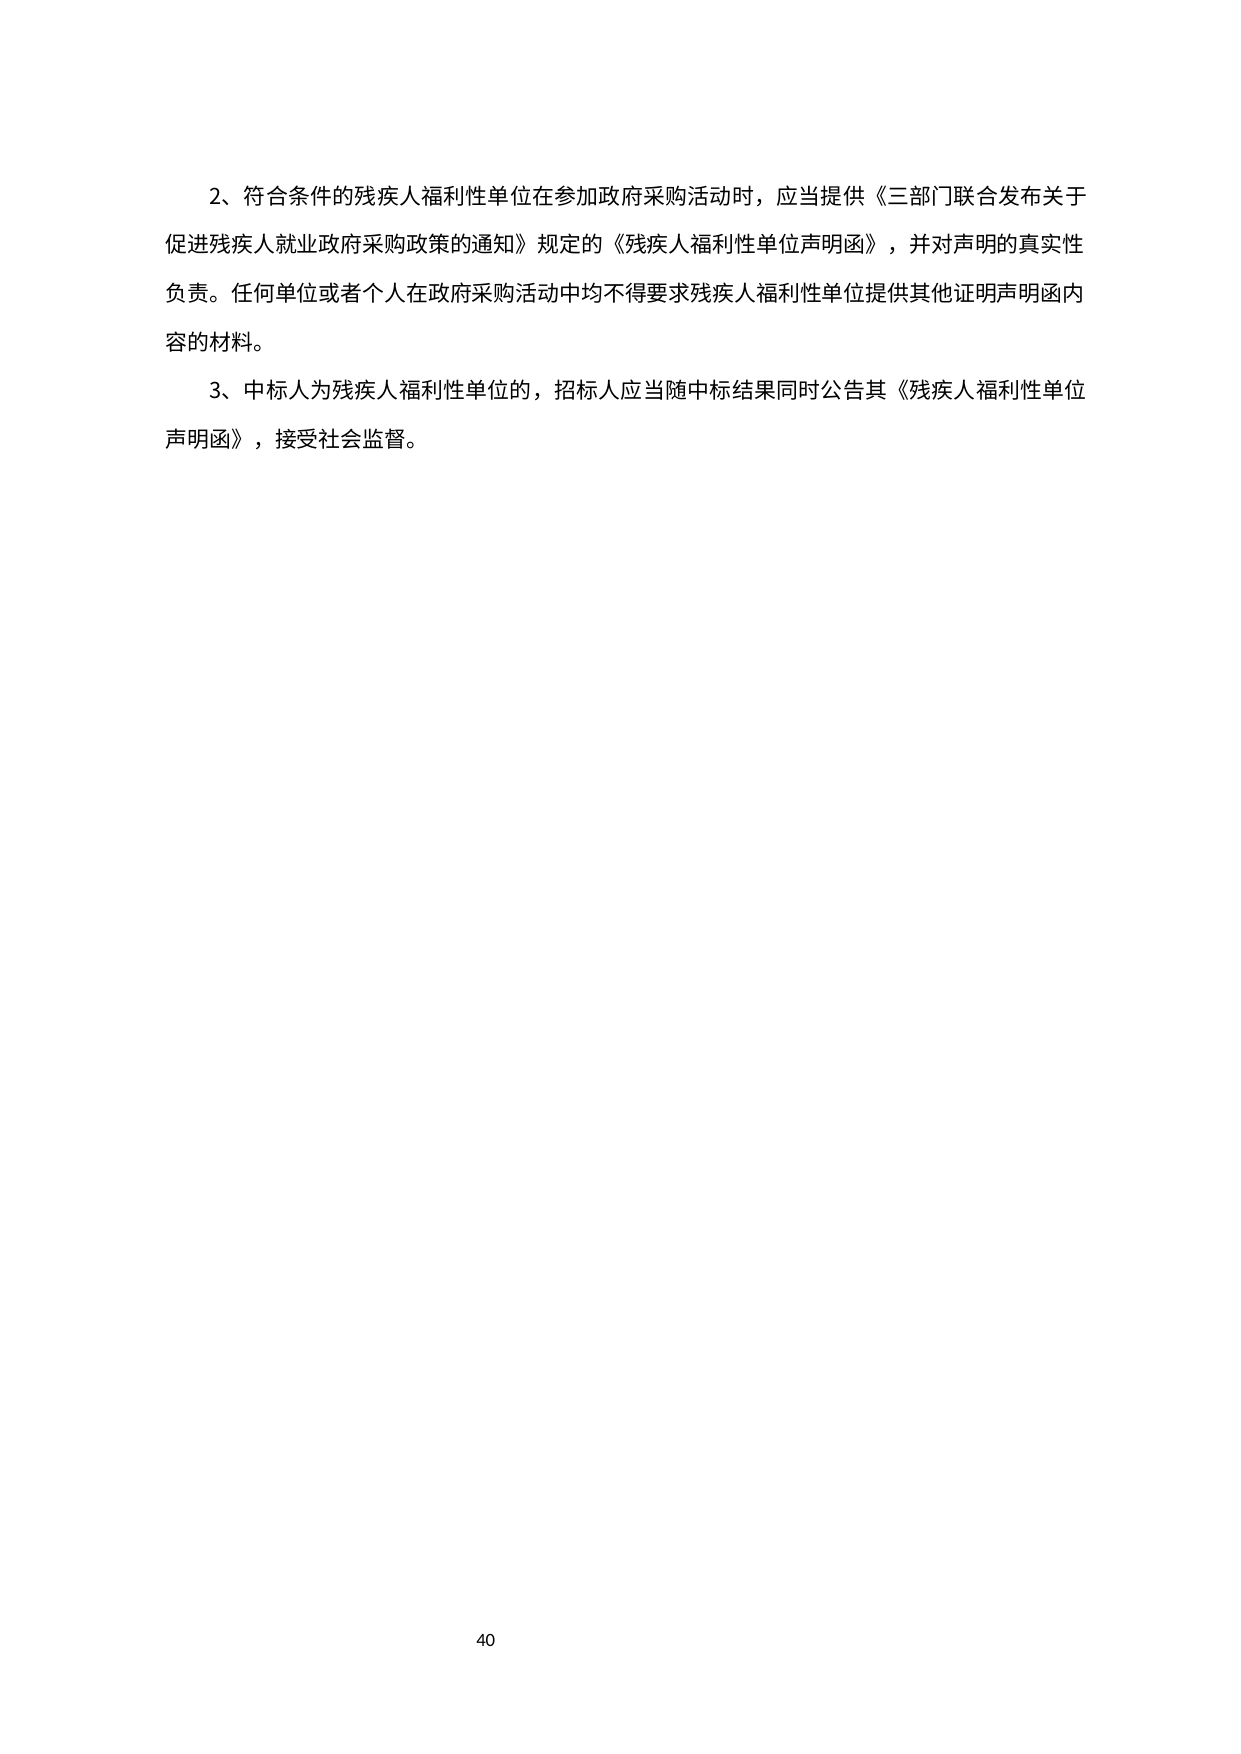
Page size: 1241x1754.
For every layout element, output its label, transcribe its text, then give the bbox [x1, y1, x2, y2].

text 3、中标人为残疾人福利性单位的，招标人应当随中标结果同时公告其《残疾人福利性单位声明函》，接受社会监督。 [165, 373, 1087, 454]
text 2、符合条件的残疾人福利性单位在参加政府采购活动时，应当提供《三部门联合发布关于促进残疾人就业政府采购政策的通知》规定的《残疾人福利性单位声明函》，并对声明的真实性负责。任何单位或者个人在政府采购活动中均不得要求残疾人福利性单位提供其他证明声明函内容的材料。 [165, 178, 1087, 357]
